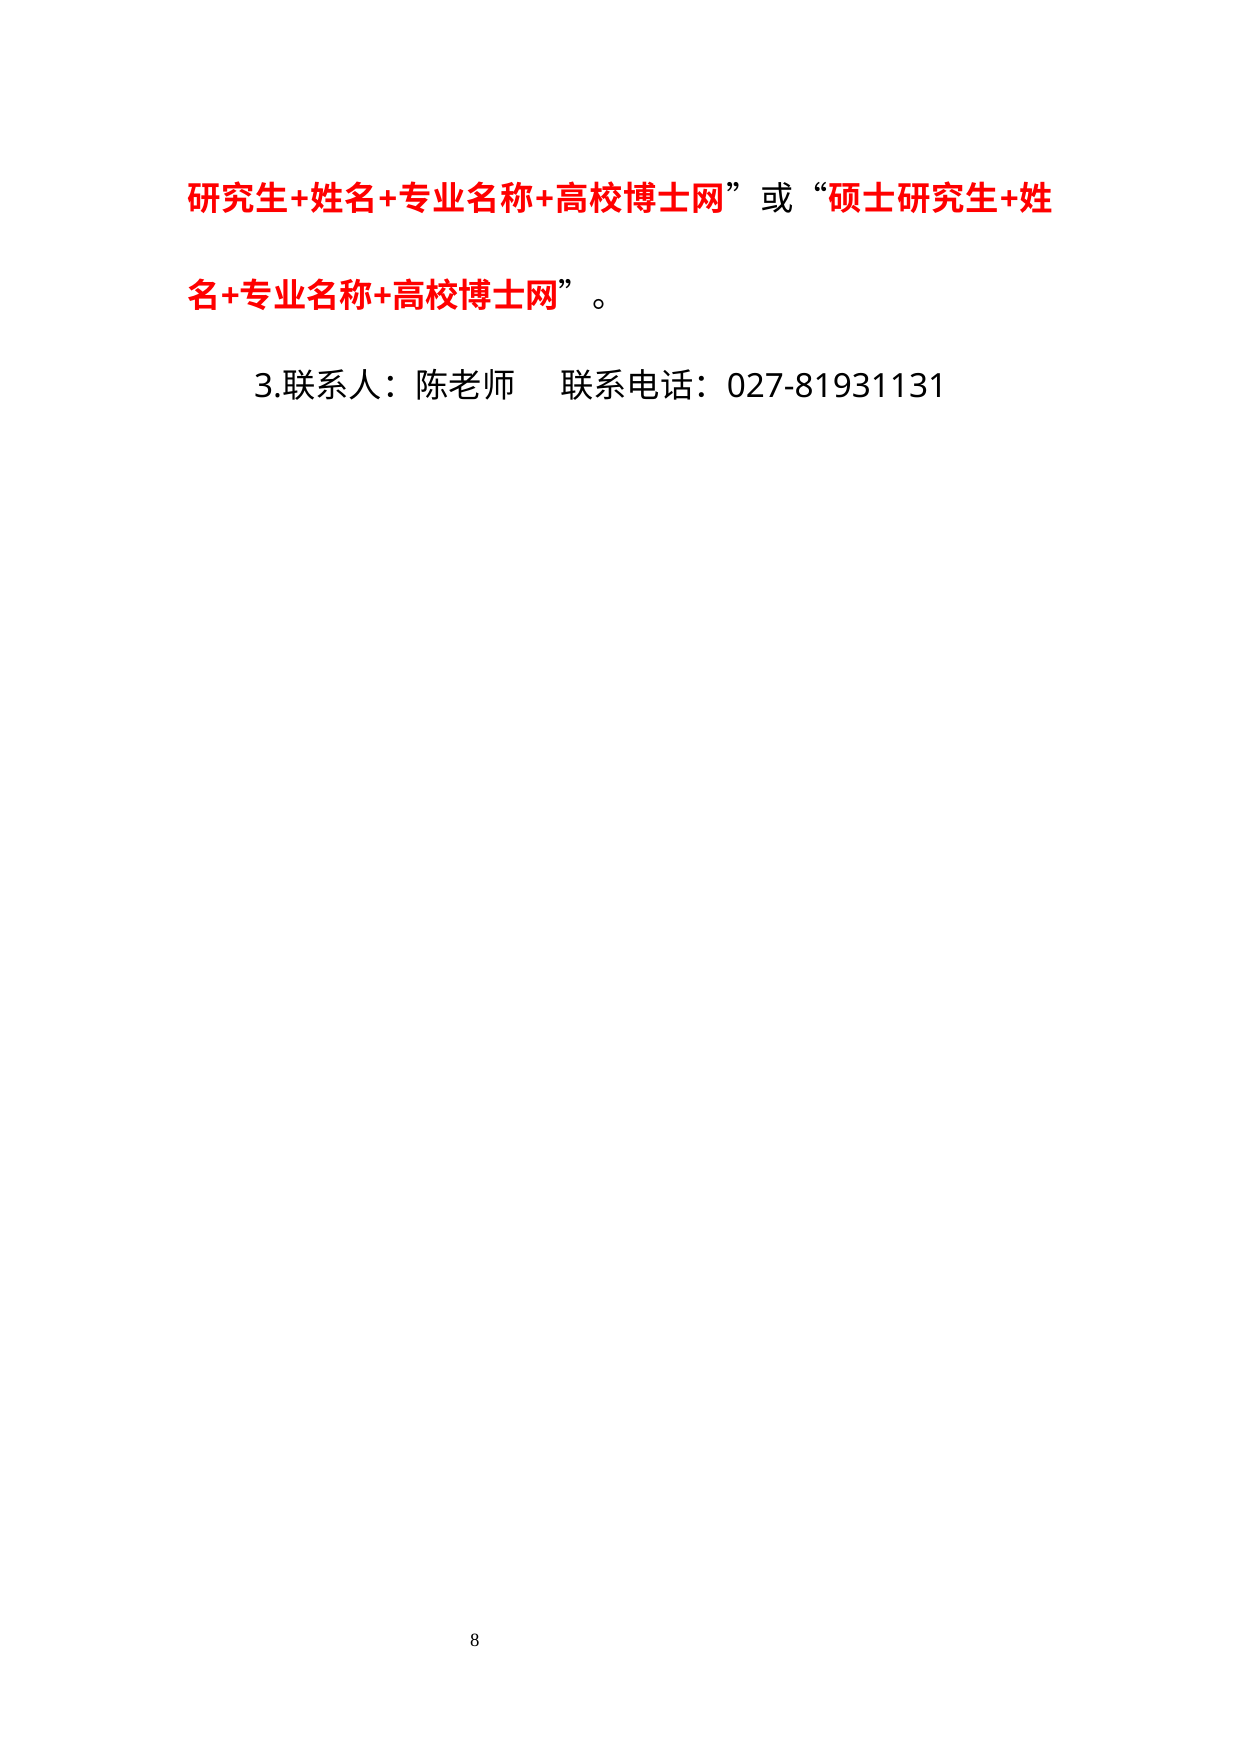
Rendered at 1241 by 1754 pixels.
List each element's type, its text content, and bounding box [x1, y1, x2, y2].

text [187, 163, 1053, 326]
text 3.联系人：陈老师 联系电话：027-81931131 [187, 350, 1053, 415]
